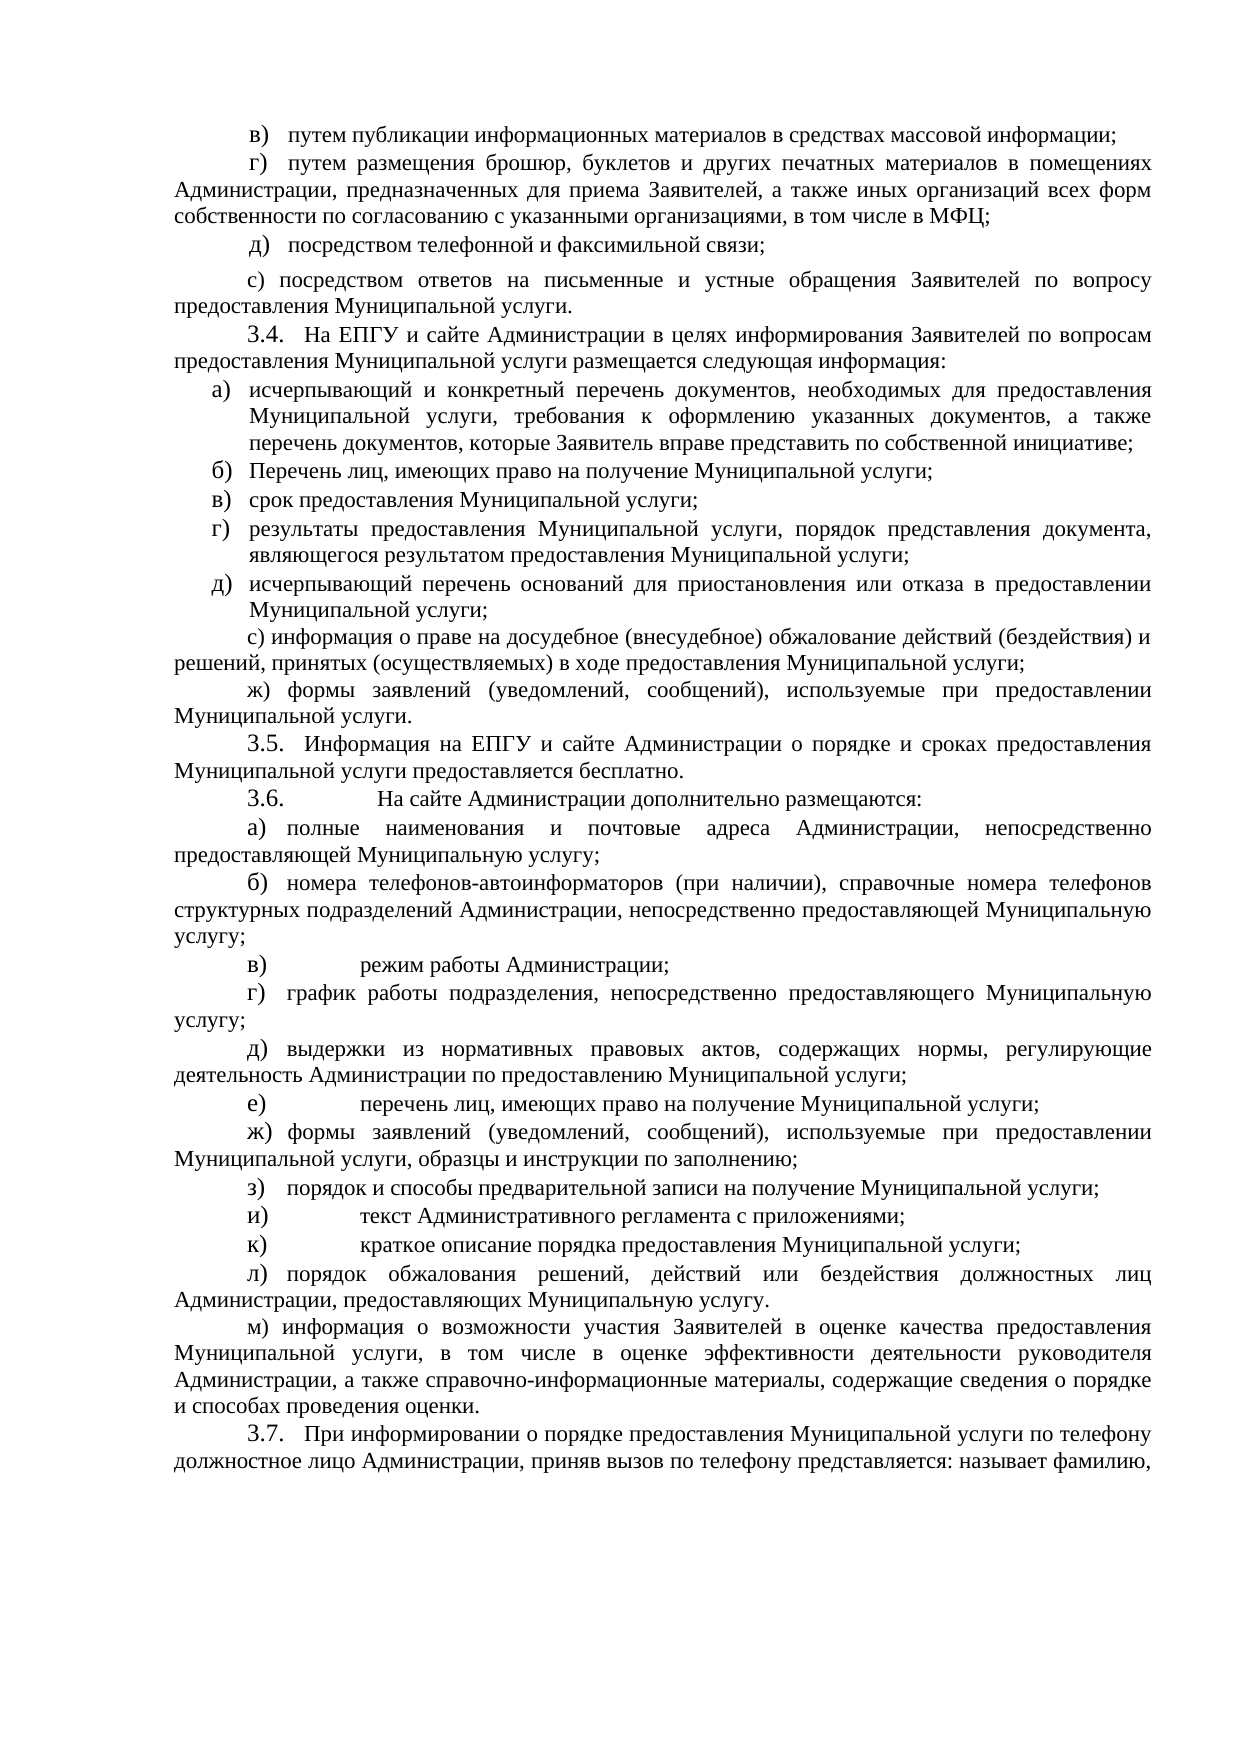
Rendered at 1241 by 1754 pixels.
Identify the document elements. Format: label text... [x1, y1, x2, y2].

list номера телефонов-автоинформаторов (при наличии), справочные номера телефонов структурных подразделений Администрации, непосредственно предоставляющей Муниципальную услугу; [174, 867, 1153, 949]
text с) посредством ответов на письменные и устные обращения Заявителей по вопросу предоставления Муниципальной услуги. [174, 266, 1153, 319]
list перечень лиц, имеющих право на получение Муниципальной услуги; [174, 1088, 1153, 1116]
list текст Административного регламента с приложениями; [174, 1200, 1153, 1229]
list формы заявлений (уведомлений, сообщений), используемые при предоставлении Муниципальной услуги, образцы и инструкции по заполнению; [174, 1116, 1153, 1172]
list полные наименования и почтовые адреса Администрации, непосредственно предоставляющей Муниципальную услугу; [174, 812, 1153, 867]
text м) информация о возможности участия Заявителей в оценке качества предоставления Муниципальной услуги, в том числе в оценке эффективности деятельности руководителя Администрации, а также справочно-информационные материалы, содержащие сведения о порядке и способах проведения оценки. [174, 1313, 1153, 1418]
list график работы подразделения, непосредственно предоставляющего Муниципальную услугу; [174, 977, 1153, 1033]
list Информация на ЕПГУ и сайте Администрации о порядке и сроках предоставления Муниципальной услуги предоставляется бесплатно. [174, 728, 1153, 783]
list путем публикации информационных материалов в средствах массовой информации; [174, 119, 1153, 147]
list исчерпывающий и конкретный перечень документов, необходимых для предоставления Муниципальной услуги, требования к оформлению указанных документов, а также перечень документов, которые Заявитель вправе представить по собственной инициативе; [211, 374, 1153, 455]
list На ЕПГУ и сайте Администрации в целях информирования Заявителей по вопросам предоставления Муниципальной услуги размещается следующая информация: [174, 319, 1153, 374]
list порядок обжалования решений, действий или бездействия должностных лиц Администрации, предоставляющих Муниципальную услугу. [174, 1258, 1153, 1313]
list порядок и способы предварительной записи на получение Муниципальной услуги; [174, 1172, 1153, 1200]
list срок предоставления Муниципальной услуги; [211, 484, 1153, 513]
list путем размещения брошюр, буклетов и других печатных материалов в помещениях Администрации, предназначенных для приема Заявителей, а также иных организаций всех форм собственности по согласованию с указанными организациями, в том числе в МФЦ; [174, 147, 1153, 229]
text ж) формы заявлений (уведомлений, сообщений), используемые при предоставлении Муниципальной услуги. [174, 676, 1153, 728]
list исчерпывающий перечень оснований для приостановления или отказа в предоставлении Муниципальной услуги; [211, 568, 1153, 623]
list выдержки из нормативных правовых актов, содержащих нормы, регулирующие деятельность Администрации по предоставлению Муниципальной услуги; [174, 1033, 1153, 1088]
list На сайте Администрации дополнительно размещаются: [174, 783, 1153, 812]
list краткое описание порядка предоставления Муниципальной услуги; [174, 1229, 1153, 1258]
list режим работы Администрации; [174, 949, 1153, 977]
text с) информация о праве на досудебное (внесудебное) обжалование действий (бездействия) и решений, принятых (осуществляемых) в ходе предоставления Муниципальной услуги; [174, 623, 1153, 676]
list посредством телефонной и факсимильной связи; [174, 229, 1153, 258]
list результаты предоставления Муниципальной услуги, порядок представления документа, являющегося результатом предоставления Муниципальной услуги; [211, 513, 1153, 568]
list Перечень лиц, имеющих право на получение Муниципальной услуги; [211, 455, 1153, 484]
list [174, 1418, 1153, 1473]
